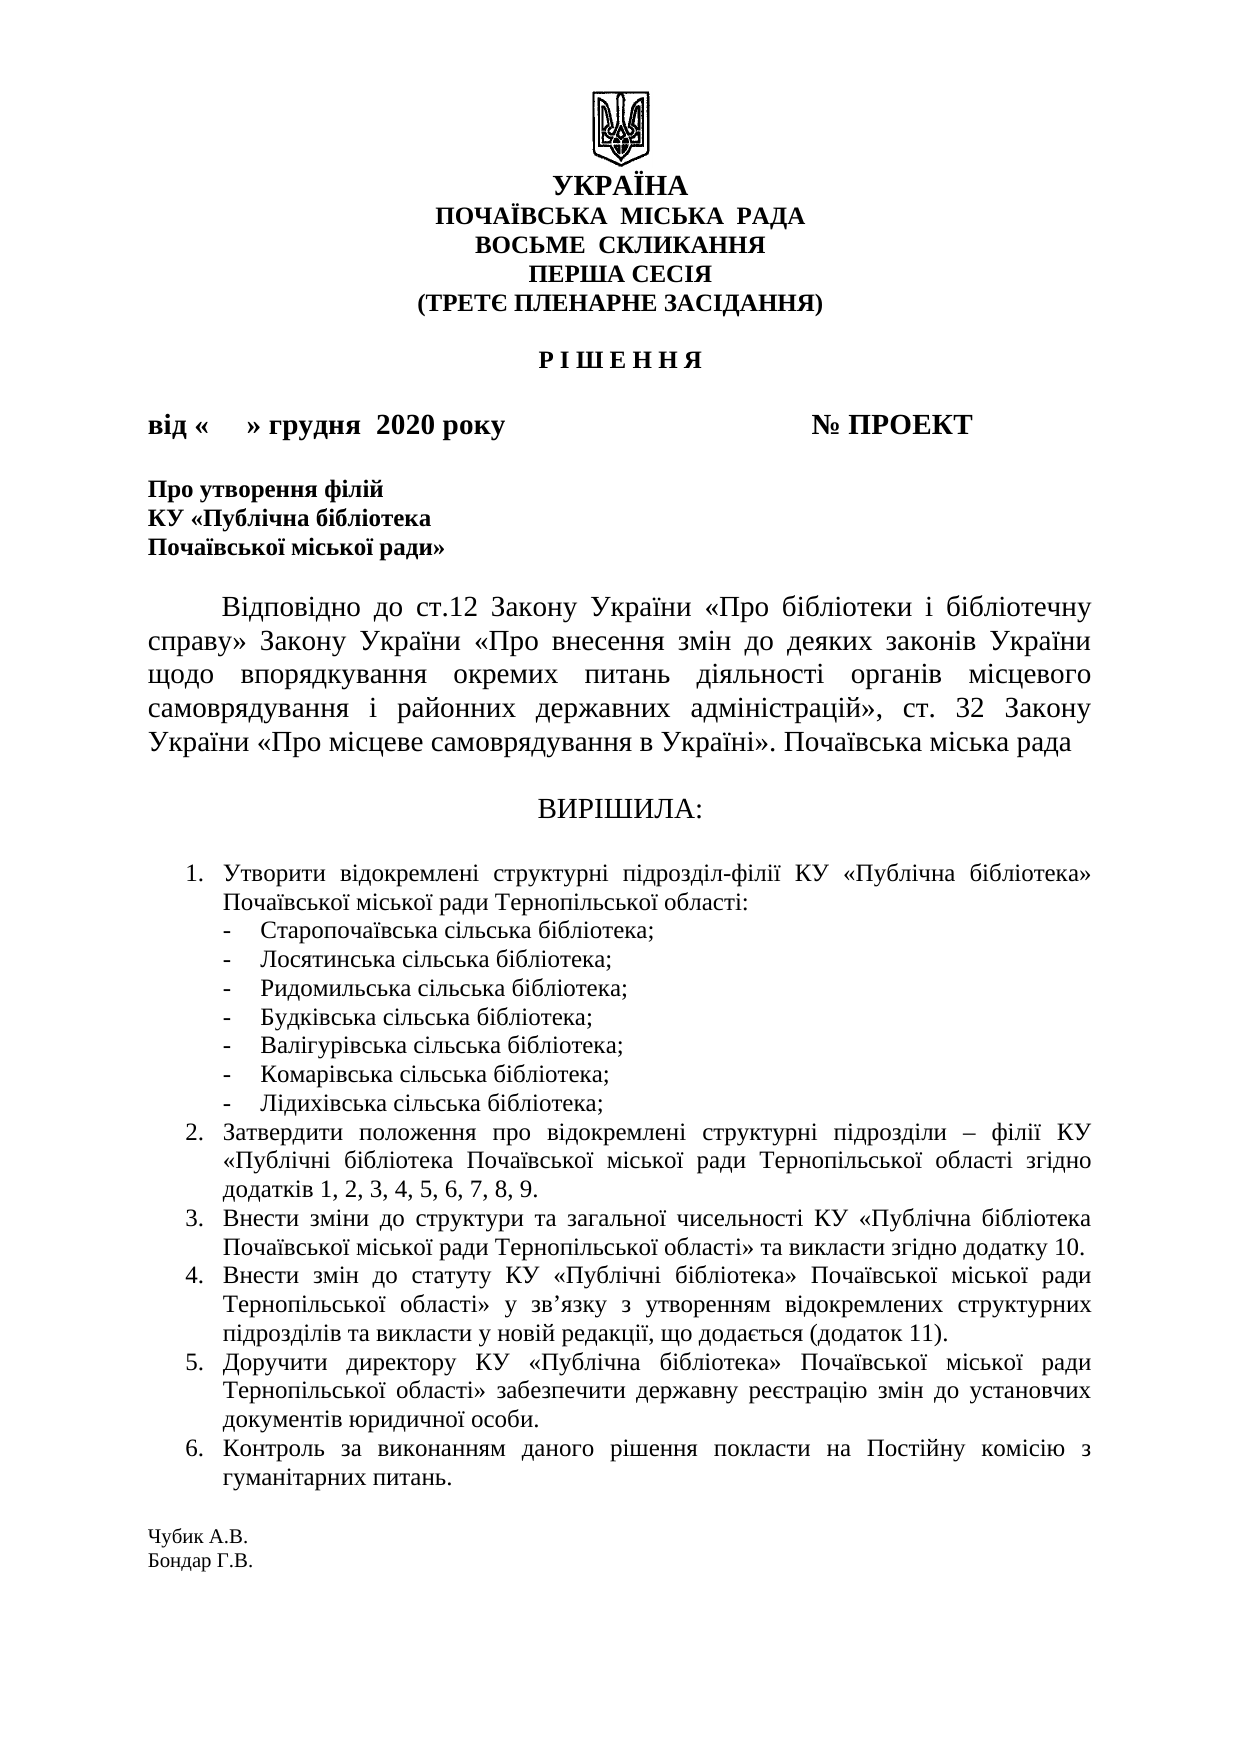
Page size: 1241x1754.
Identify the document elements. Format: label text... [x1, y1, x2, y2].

list Внести змін до статуту КУ «Публічні бібліотека» Почаївської міської ради Тернопільської області» у зв’язку з утворенням відокремлених структурних підрозділів та викласти у новій редакції, що додається (додаток 11). [185, 1260, 1092, 1347]
text Відповідно до ст.12 Закону України «Про бібліотеки і бібліотечну справу» Закону України «Про внесення змін до деяких законів України щодо впорядкування окремих питань діяльності органів місцевого самоврядування і районних державних адміністрацій», ст. 32 Закону України «Про місцеве самоврядування в Україні». Почаївська міська рада [148, 589, 1092, 757]
list Лідихівська сільська бібліотека; [223, 1088, 1092, 1117]
text (ТРЕТЄ ПЛЕНАРНЕ ЗАСІДАННЯ) [148, 288, 1092, 316]
text від « » грудня 2020 року № ПРОЕКТ [148, 407, 1092, 441]
text КУ «Публічна бібліотека [148, 503, 1092, 532]
list Утворити відокремлені структурні підрозділ-філії КУ «Публічна бібліотека» Почаївської міської ради Тернопільської області: [185, 858, 1092, 915]
text УКРАЇНА [148, 168, 1092, 201]
list Внести зміни до структури та загальної чисельності КУ «Публічна бібліотека Почаївської міської ради Тернопільської області» та викласти згідно додатку 10. [185, 1203, 1092, 1260]
text ПЕРША СЕСІЯ [148, 259, 1092, 288]
list Будківська сільська бібліотека; [223, 1002, 1092, 1030]
list Валігурівська сільська бібліотека; [223, 1030, 1092, 1059]
list Доручити директору КУ «Публічна бібліотека» Почаївської міської ради Тернопільської області» забезпечити державну реєстрацію змін до установчих документів юридичної особи. [185, 1347, 1092, 1433]
text ВИРІШИЛА: [148, 791, 1092, 824]
text Р І Ш Е Н Н Я [148, 345, 1092, 374]
list Контроль за виконанням даного рішення покласти на Постійну комісію з гуманітарних питань. [185, 1433, 1092, 1490]
list Старопочаївська сільська бібліотека; [223, 915, 1092, 944]
text Про утворення філій [148, 474, 1092, 503]
text Чубик А.В. [148, 1524, 1092, 1548]
text Бондар Г.В. [148, 1548, 1092, 1572]
picture [587, 88, 653, 168]
list Лосятинська сільська бібліотека; [223, 944, 1092, 973]
list Комарівська сільська бібліотека; [223, 1059, 1092, 1088]
text ВОСЬМЕ СКЛИКАННЯ [148, 230, 1092, 259]
list Затвердити положення про відокремлені структурні підрозділи – філії КУ «Публічні бібліотека Почаївської міської ради Тернопільської області згідно додатків 1, 2, 3, 4, 5, 6, 7, 8, 9. [185, 1117, 1092, 1203]
list Ридомильська сільська бібліотека; [223, 973, 1092, 1002]
text Почаївської міської ради» [148, 532, 1092, 561]
text ПОЧАЇВСЬКА МІСЬКА РАДА [148, 201, 1092, 230]
